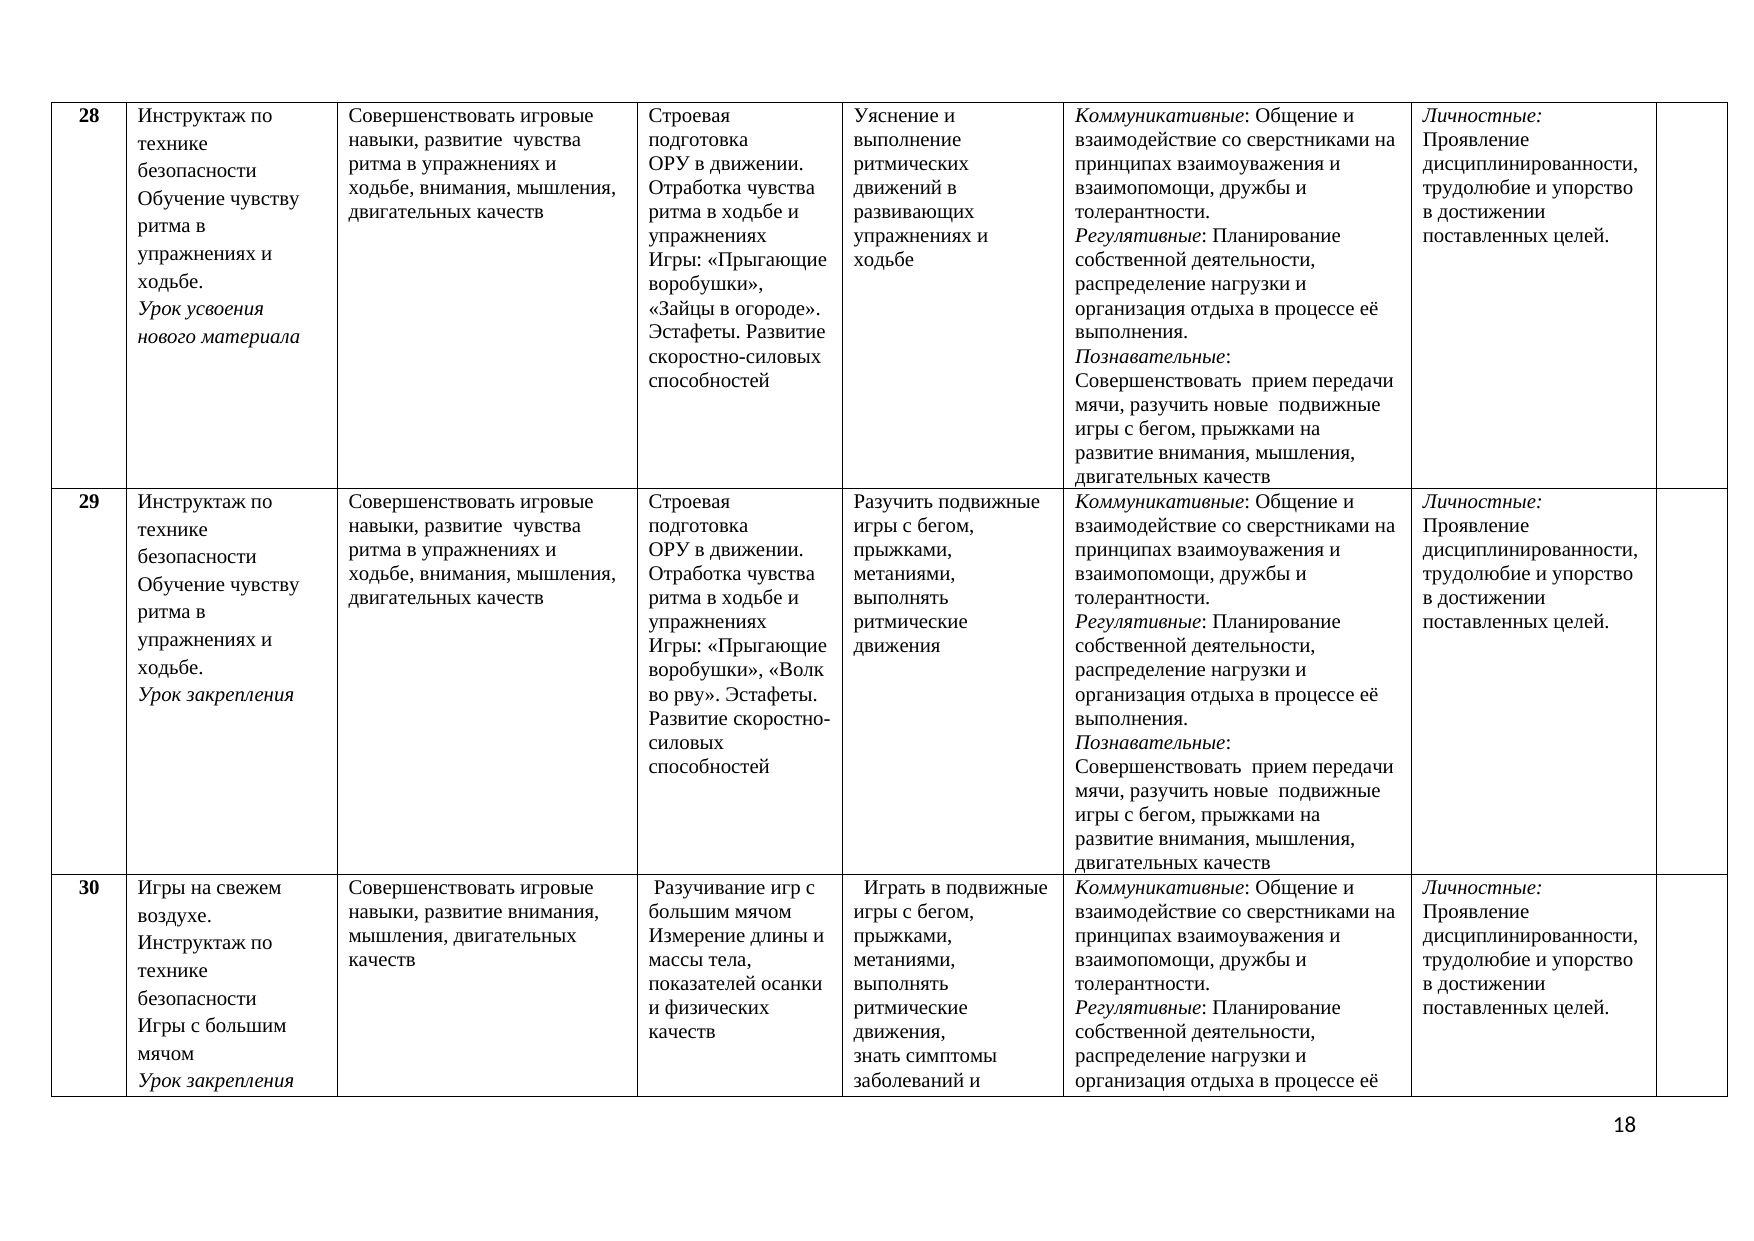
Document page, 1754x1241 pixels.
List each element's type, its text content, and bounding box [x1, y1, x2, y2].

table_cell 28 [52, 103, 126, 488]
table_cell Строевая подготовка ОРУ в движении. Отработка чувства ритма в ходьбе и упражнениях Игры: «Прыгающие воробушки», «Волк во рву». Эстафеты. Развитие скоростно-силовых способностей [638, 489, 842, 874]
table_cell Инструктаж по технике безопасности Обучение чувству ритма в упражнениях и ходьбе. Урок усвоения нового материала [127, 103, 337, 488]
table_cell [1657, 875, 1727, 1096]
table_cell Уяснение и выполнение ритмических движений в развивающих упражнениях и ходьбе [843, 103, 1063, 488]
table_cell 30 [52, 875, 126, 1096]
table_cell Совершенствовать игровые навыки, развитие чувства ритма в упражнениях и ходьбе, внимания, мышления, двигательных качеств [338, 489, 637, 874]
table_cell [843, 875, 1063, 1096]
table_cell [638, 875, 842, 1096]
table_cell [1412, 103, 1656, 488]
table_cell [1064, 103, 1411, 488]
table_cell Личностные: Проявление дисциплинированности, трудолюбие и упорство в достижении поставленных целей. [1412, 489, 1656, 874]
table_cell [1657, 103, 1727, 488]
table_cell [127, 875, 337, 1096]
table_cell 29 [52, 489, 126, 874]
table_cell Инструктаж по технике безопасности Обучение чувству ритма в упражнениях и ходьбе. Урок закрепления [127, 489, 337, 874]
table_cell Разучить подвижные игры с бегом, прыжками, метаниями, выполнять ритмические движения [843, 489, 1063, 874]
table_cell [1064, 875, 1411, 1096]
table_cell Строевая подготовка ОРУ в движении. Отработка чувства ритма в ходьбе и упражнениях Игры: «Прыгающие воробушки», «Зайцы в огороде». Эстафеты. Развитие скоростно-силовых способностей [638, 103, 842, 488]
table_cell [1412, 875, 1656, 1096]
table_cell Совершенствовать игровые навыки, развитие чувства ритма в упражнениях и ходьбе, внимания, мышления, двигательных качеств [338, 103, 637, 488]
table_cell [1657, 489, 1727, 874]
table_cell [338, 875, 637, 1096]
